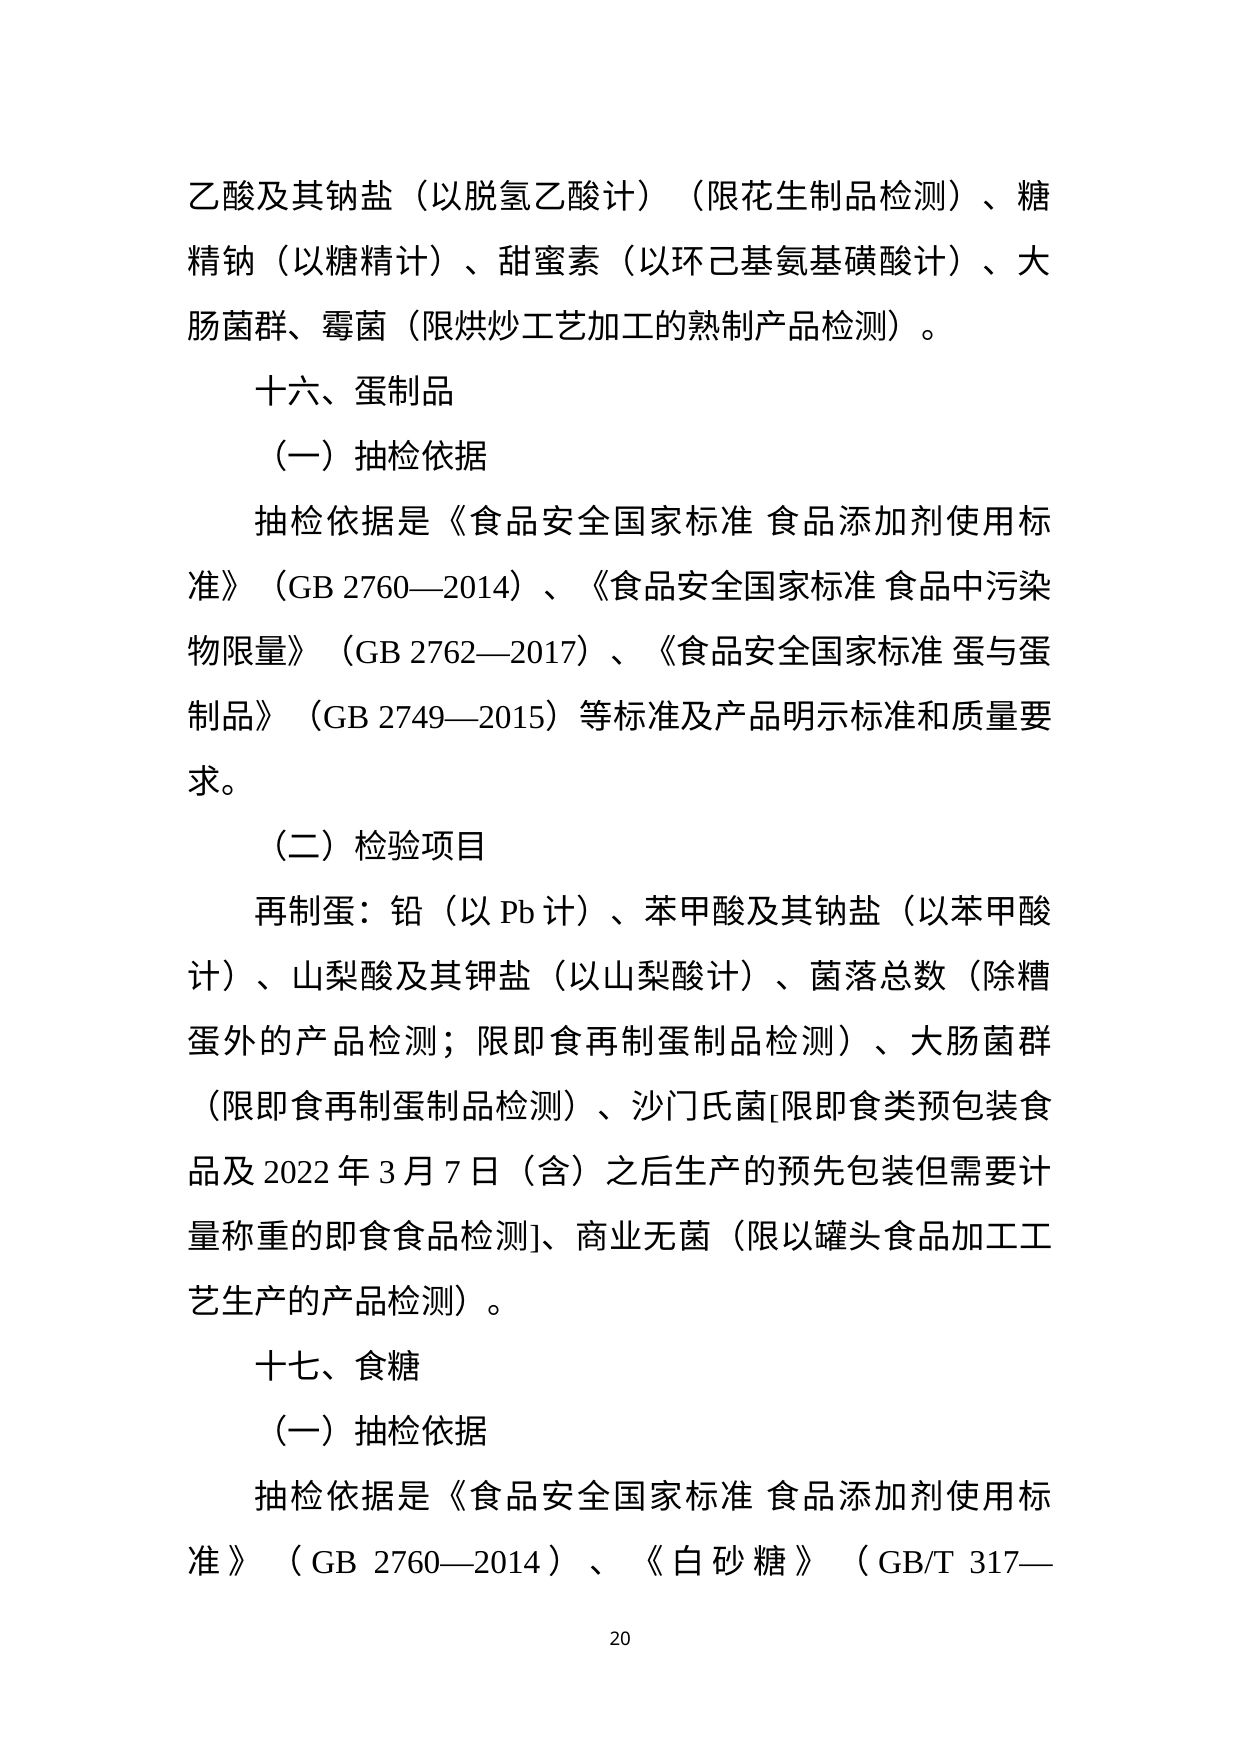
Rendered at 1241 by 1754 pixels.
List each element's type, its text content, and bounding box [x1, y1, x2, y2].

text 十六、蛋制品 [187, 357, 1053, 422]
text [187, 162, 1053, 357]
text 抽检依据是《食品安全国家标准 食品添加剂使用标准》（GB 2760—2014）、《食品安全国家标准 食品中污染物限量》（GB 2762—2017）、《食品安全国家标准 蛋与蛋制品》（GB 2749—2015）等标准及产品明示标准和质量要求。 [187, 487, 1053, 812]
text 十七、食糖 [187, 1332, 1053, 1397]
text （一）抽检依据 [187, 1397, 1053, 1462]
text （二）检验项目 [187, 812, 1053, 877]
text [187, 1462, 1053, 1592]
text 再制蛋：铅（以Pb计）、苯甲酸及其钠盐（以苯甲酸计）、山梨酸及其钾盐（以山梨酸计）、菌落总数（除糟蛋外的产品检测；限即食再制蛋制品检测）、大肠菌群（限即食再制蛋制品检测）、沙门氏菌[限即食类预包装食品及2022年3月7日（含）之后生产的预先包装但需要计量称重的即食食品检测]、商业无菌（限以罐头食品加工工艺生产的产品检测）。 [187, 877, 1053, 1332]
text （一）抽检依据 [187, 422, 1053, 487]
